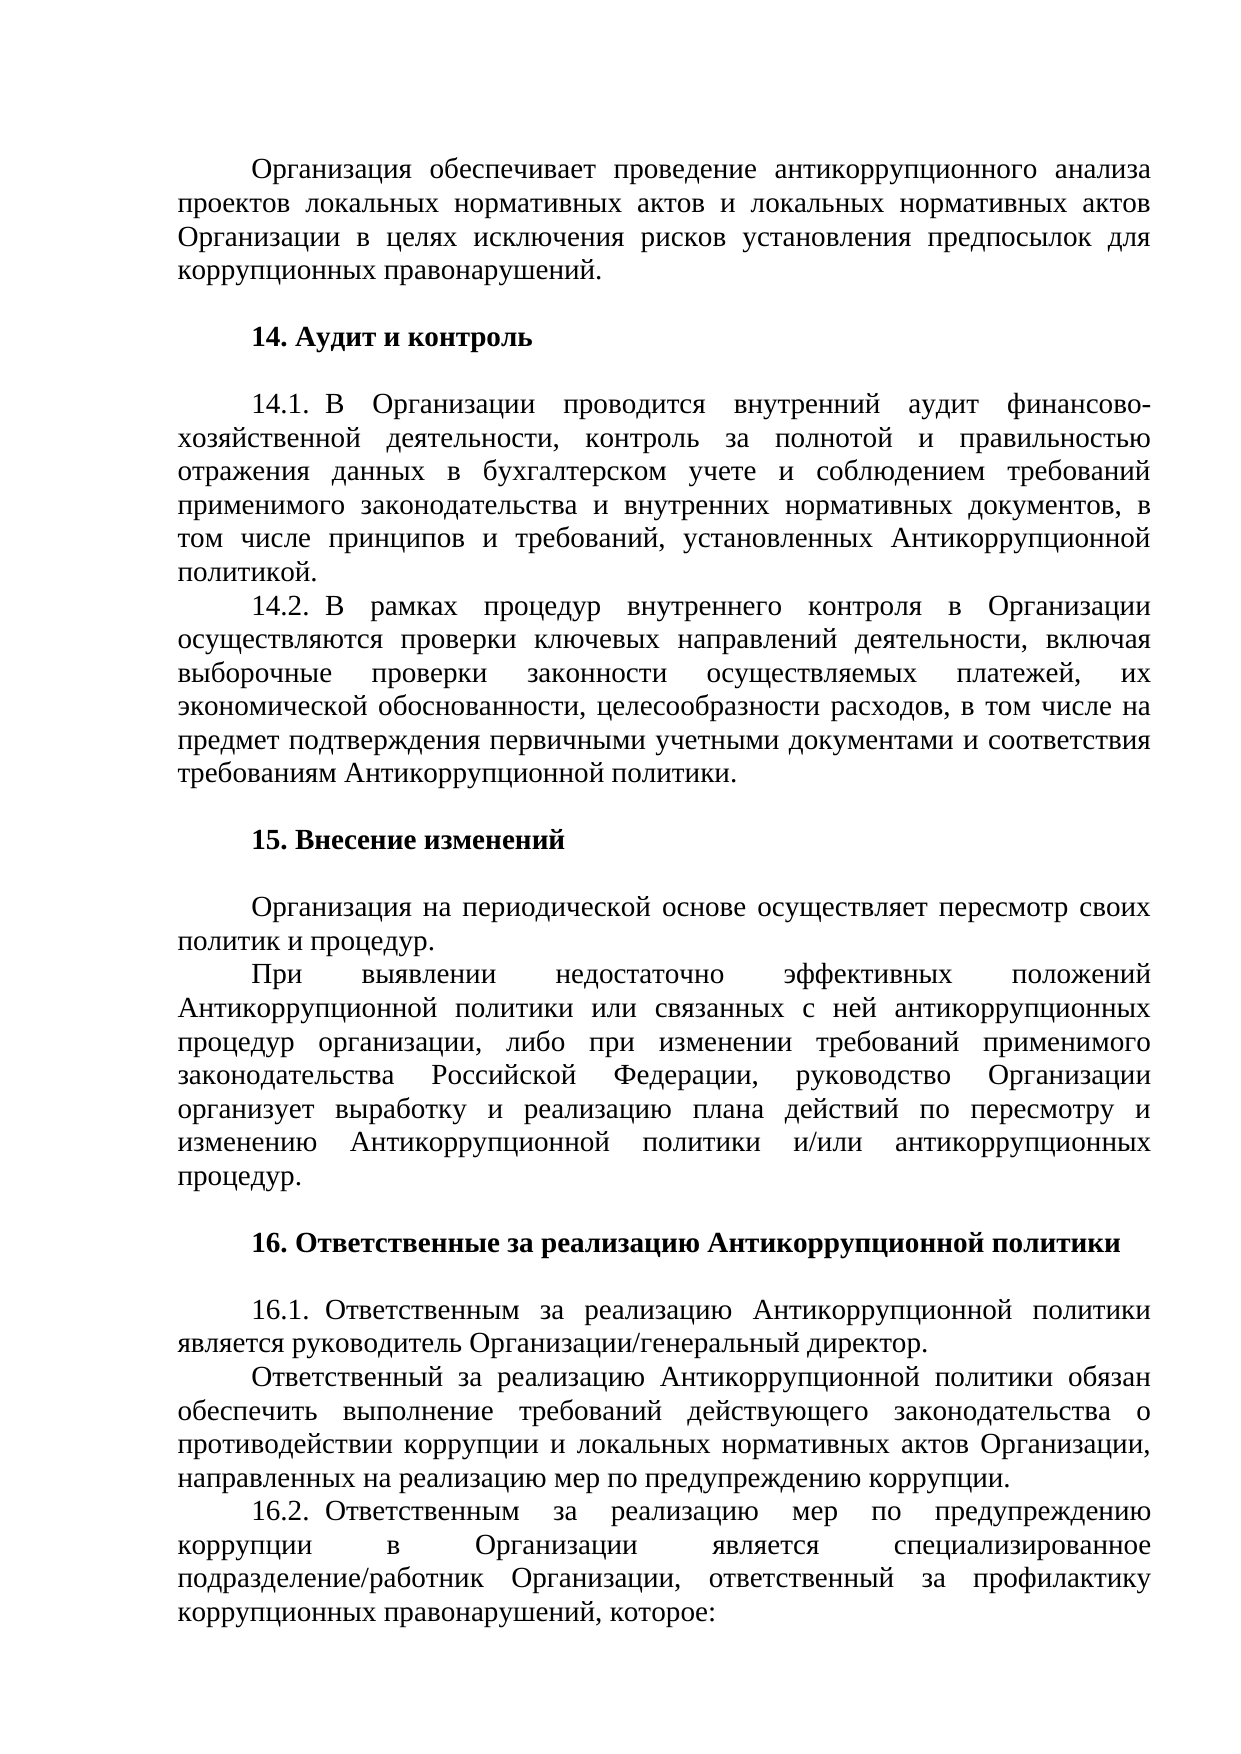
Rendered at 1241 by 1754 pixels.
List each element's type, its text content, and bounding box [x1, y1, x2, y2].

text Организация обеспечивает проведение антикоррупционного анализа проектов локальных нормативных актов и локальных нормативных актов Организации в целях исключения рисков установления предпосылок для коррупционных правонарушений. [177, 152, 1152, 286]
text 16. Ответственные за реализацию Антикоррупционной политики [177, 1225, 1152, 1258]
text 16.2. Ответственным за реализацию мер по предупреждению коррупции в Организации является специализированное подразделение/работник Организации, ответственный за профилактику коррупционных правонарушений, которое: [177, 1493, 1152, 1627]
text 14.1. В Организации проводится внутренний аудит финансово-хозяйственной деятельности, контроль за полнотой и правильностью отражения данных в бухгалтерском учете и соблюдением требований применимого законодательства и внутренних нормативных документов, в том числе принципов и требований, установленных Антикоррупционной политикой. [177, 386, 1152, 588]
text Ответственный за реализацию Антикоррупционной политики обязан обеспечить выполнение требований действующего законодательства о противодействии коррупции и локальных нормативных актов Организации, направленных на реализацию мер по предупреждению коррупции. [177, 1359, 1152, 1493]
text 15. Внесение изменений [177, 822, 1152, 856]
text 14. Аудит и контроль [177, 319, 1152, 353]
text 16.1. Ответственным за реализацию Антикоррупционной политики является руководитель Организации/генеральный директор. [177, 1292, 1152, 1359]
text 14.2. В рамках процедур внутреннего контроля в Организации осуществляются проверки ключевых направлений деятельности, включая выборочные проверки законности осуществляемых платежей, их экономической обоснованности, целесообразности расходов, в том числе на предмет подтверждения первичными учетными документами и соответствия требованиям Антикоррупционной политики. [177, 588, 1152, 789]
text При выявлении недостаточно эффективных положений Антикоррупционной политики или связанных с ней антикоррупционных процедур организации, либо при изменении требований применимого законодательства Российской Федерации, руководство Организации организует выработку и реализацию плана действий по пересмотру и изменению Антикоррупционной политики и/или антикоррупционных процедур. [177, 957, 1152, 1191]
text Организация на периодической основе осуществляет пересмотр своих политик и процедур. [177, 889, 1152, 957]
